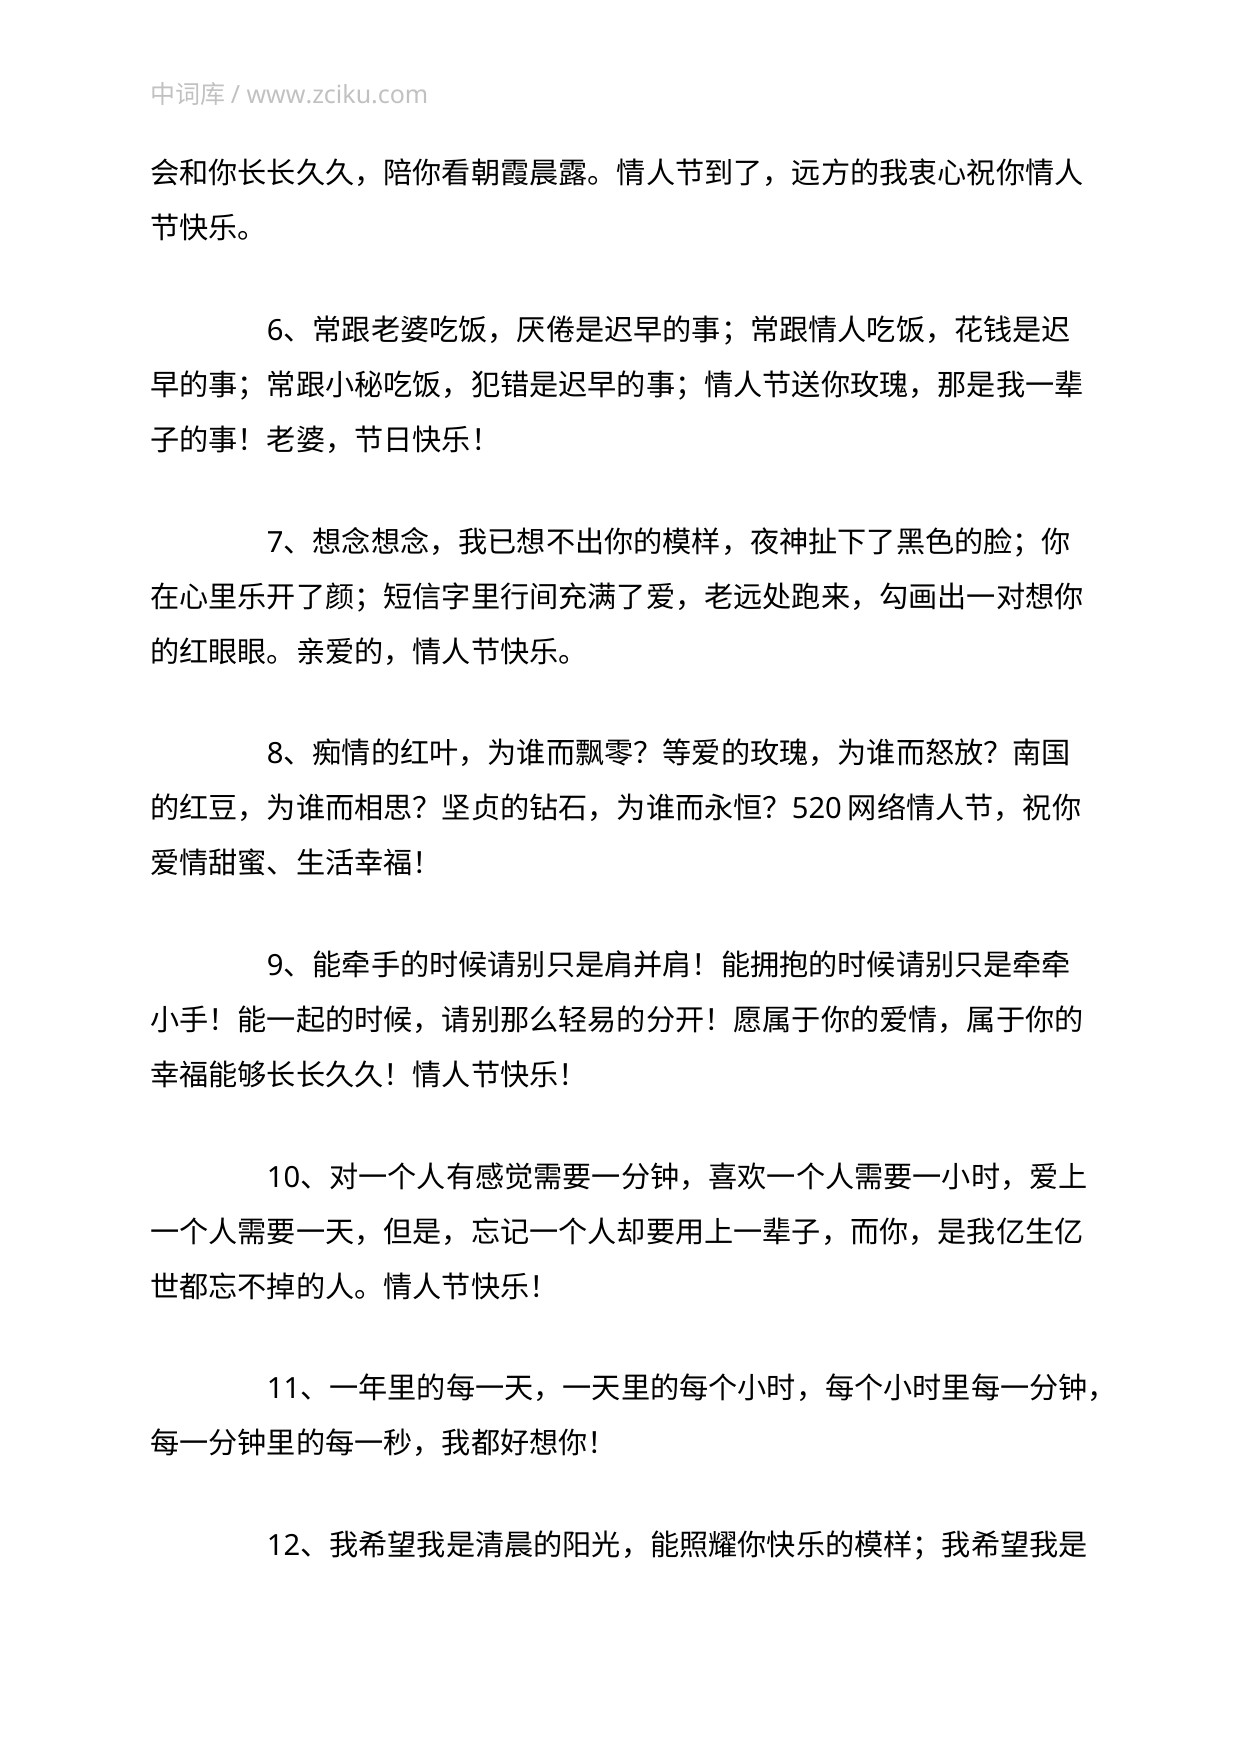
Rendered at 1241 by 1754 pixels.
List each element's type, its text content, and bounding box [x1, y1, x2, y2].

text 7、想念想念，我已想不出你的模样，夜神扯下了黑色的脸；你在心里乐开了颜；短信字里行间充满了爱，老远处跑来，勾画出一对想你的红眼眼。亲爱的，情人节快乐。 [150, 518, 1090, 671]
text 8、痴情的红叶，为谁而飘零？等爱的玫瑰，为谁而怒放？南国的红豆，为谁而相思？坚贞的钻石，为谁而永恒？520网络情人节，祝你爱情甜蜜、生活幸福！ [150, 730, 1090, 882]
text 11、一年里的每一天，一天里的每个小时，每个小时里每一分钟，每一分钟里的每一秒，我都好想你！ [150, 1365, 1090, 1462]
text 9、能牵手的时候请别只是肩并肩！能拥抱的时候请别只是牵牵小手！能一起的时候，请别那么轻易的分开！愿属于你的爱情，属于你的幸福能够长长久久！情人节快乐！ [150, 942, 1090, 1094]
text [150, 1522, 1090, 1564]
text 10、对一个人有感觉需要一分钟，喜欢一个人需要一小时，爱上一个人需要一天，但是，忘记一个人却要用上一辈子，而你，是我亿生亿世都忘不掉的人。情人节快乐！ [150, 1153, 1090, 1306]
text 6、常跟老婆吃饭，厌倦是迟早的事；常跟情人吃饭，花钱是迟早的事；常跟小秘吃饭，犯错是迟早的事；情人节送你玫瑰，那是我一辈子的事！老婆，节日快乐！ [150, 307, 1090, 459]
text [150, 150, 1090, 247]
